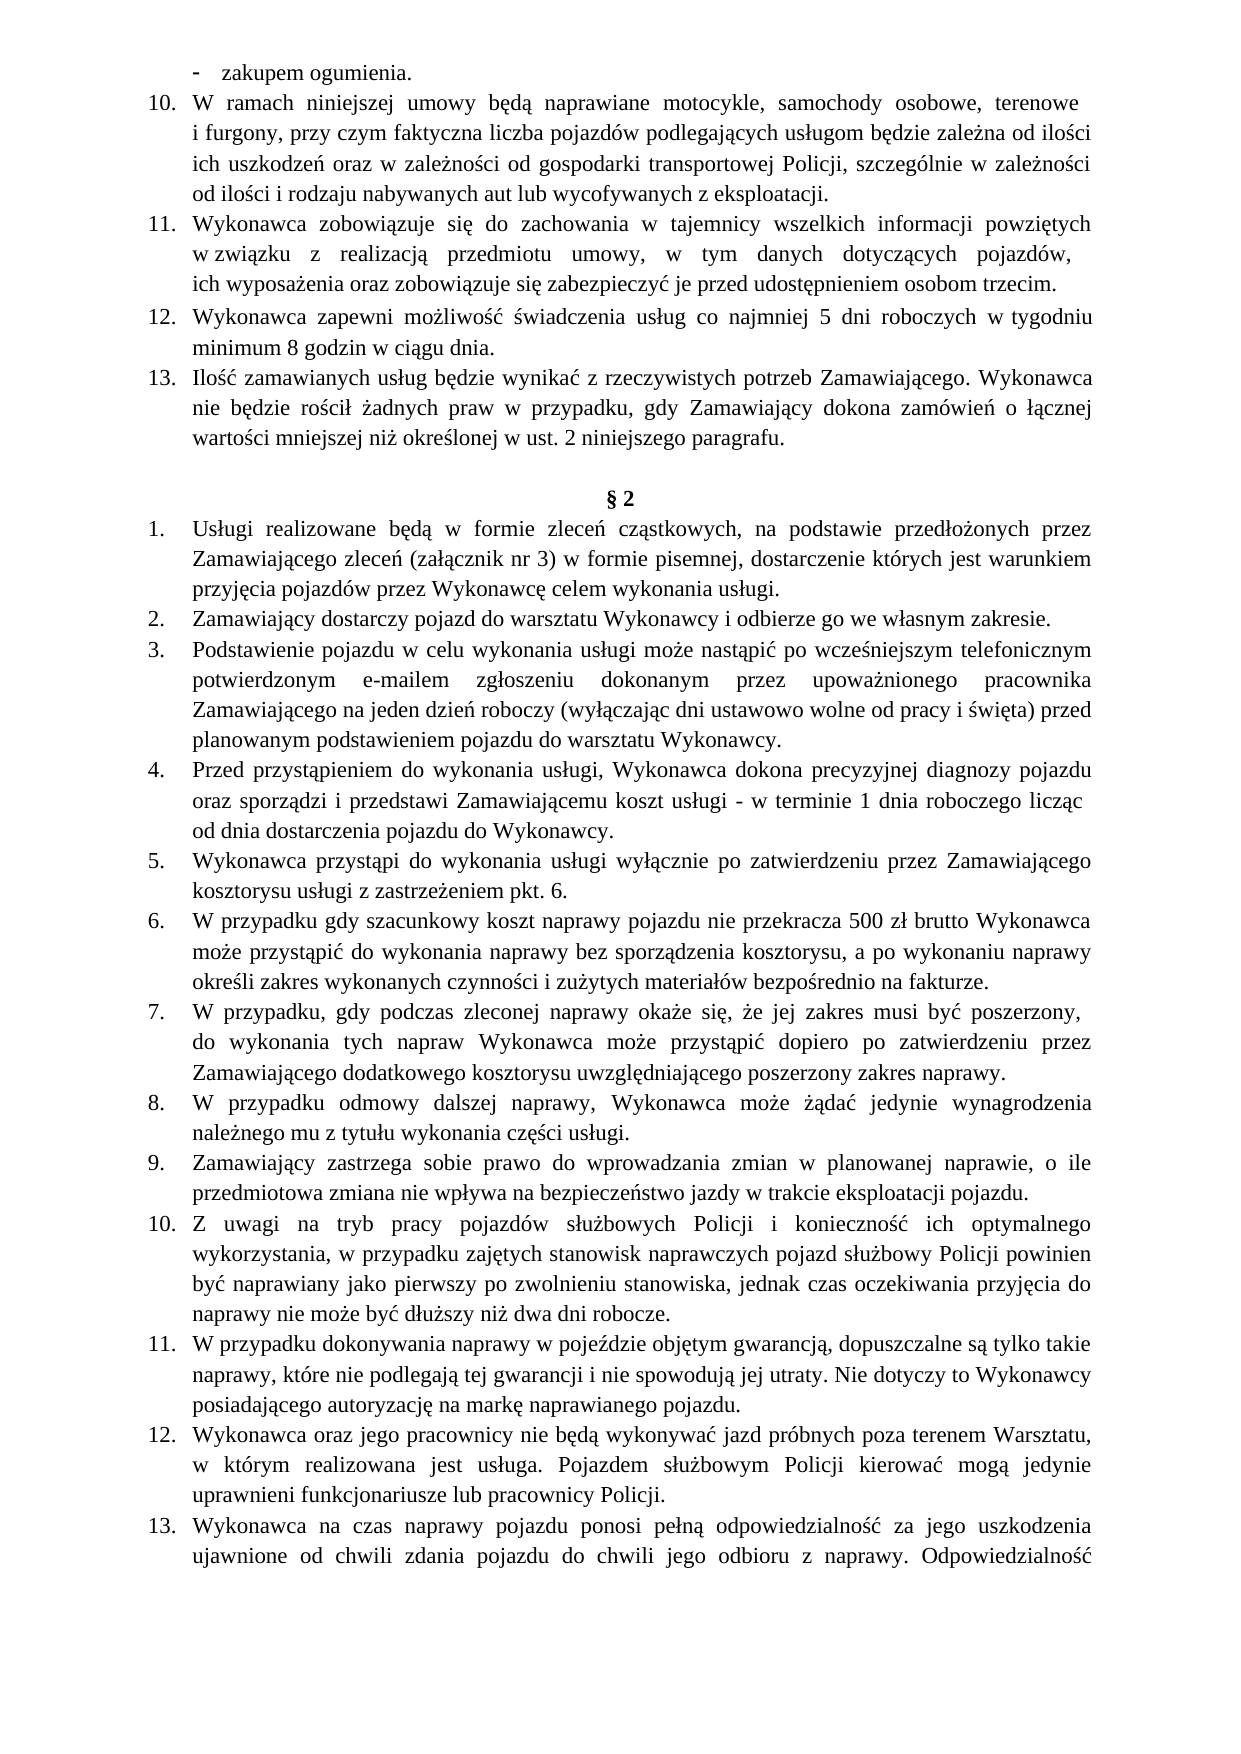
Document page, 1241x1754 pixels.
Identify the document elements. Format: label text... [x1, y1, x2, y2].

list W przypadku dokonywania naprawy w pojeździe objętym gwarancją, dopuszczalne są tylko takie naprawy, które nie podlegają tej gwarancji i nie spowodują jej utraty. Nie dotyczy to Wykonawcy posiadającego autoryzację na markę naprawianego pojazdu. [148, 1331, 1093, 1417]
list zakupem ogumienia. [192, 59, 1093, 85]
list Wykonawca zapewni możliwość świadczenia usług co najmniej 5 dni roboczych w tygodniu minimum 8 godzin w ciągu dnia. [148, 303, 1093, 360]
list W przypadku, gdy podczas zleconej naprawy okaże się, że jej zakres musi być poszerzony, do wykonania tych napraw Wykonawca może przystąpić dopiero po zatwierdzeniu przez Zamawiającego dodatkowego kosztorysu uwzględniającego poszerzony zakres naprawy. [148, 998, 1093, 1085]
list Przed przystąpieniem do wykonania usługi, Wykonawca dokona precyzyjnej diagnozy pojazdu oraz sporządzi i przedstawi Zamawiającemu koszt usługi - w terminie 1 dnia roboczego licząc od dnia dostarczenia pojazdu do Wykonawcy. [148, 757, 1093, 843]
list W przypadku gdy szacunkowy koszt naprawy pojazdu nie przekracza 500 zł brutto Wykonawca może przystąpić do wykonania naprawy bez sporządzenia kosztorysu, a po wykonaniu naprawy określi zakres wykonanych czynności i zużytych materiałów bezpośrednio na fakturze. [148, 908, 1093, 994]
list W przypadku odmowy dalszej naprawy, Wykonawca może żądać jedynie wynagrodzenia należnego mu z tytułu wykonania części usługi. [148, 1089, 1093, 1145]
list Wykonawca zobowiązuje się do zachowania w tajemnicy wszelkich informacji powziętych w związku z realizacją przedmiotu umowy, w tym danych dotyczących pojazdów, ich wyposażenia oraz zobowiązuje się zabezpieczyć je przed udostępnieniem osobom trzecim. [148, 210, 1093, 297]
list Z uwagi na tryb pracy pojazdów służbowych Policji i konieczność ich optymalnego wykorzystania, w przypadku zajętych stanowisk naprawczych pojazd służbowy Policji powinien być naprawiany jako pierwszy po zwolnieniu stanowiska, jednak czas oczekiwania przyjęcia do naprawy nie może być dłuższy niż dwa dni robocze. [148, 1210, 1093, 1327]
list Podstawienie pojazdu w celu wykonania usługi może nastąpić po wcześniejszym telefonicznym potwierdzonym e-mailem zgłoszeniu dokonanym przez upoważnionego pracownika Zamawiającego na jeden dzień roboczy (wyłączając dni ustawowo wolne od pracy i święta) przed planowanym podstawieniem pojazdu do warsztatu Wykonawcy. [148, 636, 1093, 753]
list W ramach niniejszej umowy będą naprawiane motocykle, samochody osobowe, terenowe i furgony, przy czym faktyczna liczba pojazdów podlegających usługom będzie zależna od ilości ich uszkodzeń oraz w zależności od gospodarki transportowej Policji, szczególnie w zależności od ilości i rodzaju nabywanych aut lub wycofywanych z eksploatacji. [148, 89, 1093, 206]
list Ilość zamawianych usług będzie wynikać z rzeczywistych potrzeb Zamawiającego. Wykonawca nie będzie rościł żadnych praw w przypadku, gdy Zamawiający dokona zamówień o łącznej wartości mniejszej niż określonej w ust. 2 niniejszego paragrafu. [148, 364, 1093, 451]
list Wykonawca oraz jego pracownicy nie będą wykonywać jazd próbnych poza terenem Warsztatu, w którym realizowana jest usługa. Pojazdem służbowym Policji kierować mogą jedynie uprawnieni funkcjonariusze lub pracownicy Policji. [148, 1421, 1093, 1508]
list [148, 1512, 1093, 1568]
list Wykonawca przystąpi do wykonania usługi wyłącznie po zatwierdzeniu przez Zamawiającego kosztorysu usługi z zastrzeżeniem pkt. 6. [148, 847, 1093, 904]
text § 2 [148, 485, 1093, 511]
list Usługi realizowane będą w formie zleceń cząstkowych, na podstawie przedłożonych przez Zamawiającego zleceń (załącznik nr 3) w formie pisemnej, dostarczenie których jest warunkiem przyjęcia pojazdów przez Wykonawcę celem wykonania usługi. [148, 515, 1093, 602]
list Zamawiający zastrzega sobie prawo do wprowadzania zmian w planowanej naprawie, o ile przedmiotowa zmiana nie wpływa na bezpieczeństwo jazdy w trakcie eksploatacji pojazdu. [148, 1149, 1093, 1206]
list Zamawiający dostarczy pojazd do warsztatu Wykonawcy i odbierze go we własnym zakresie. [148, 606, 1093, 632]
